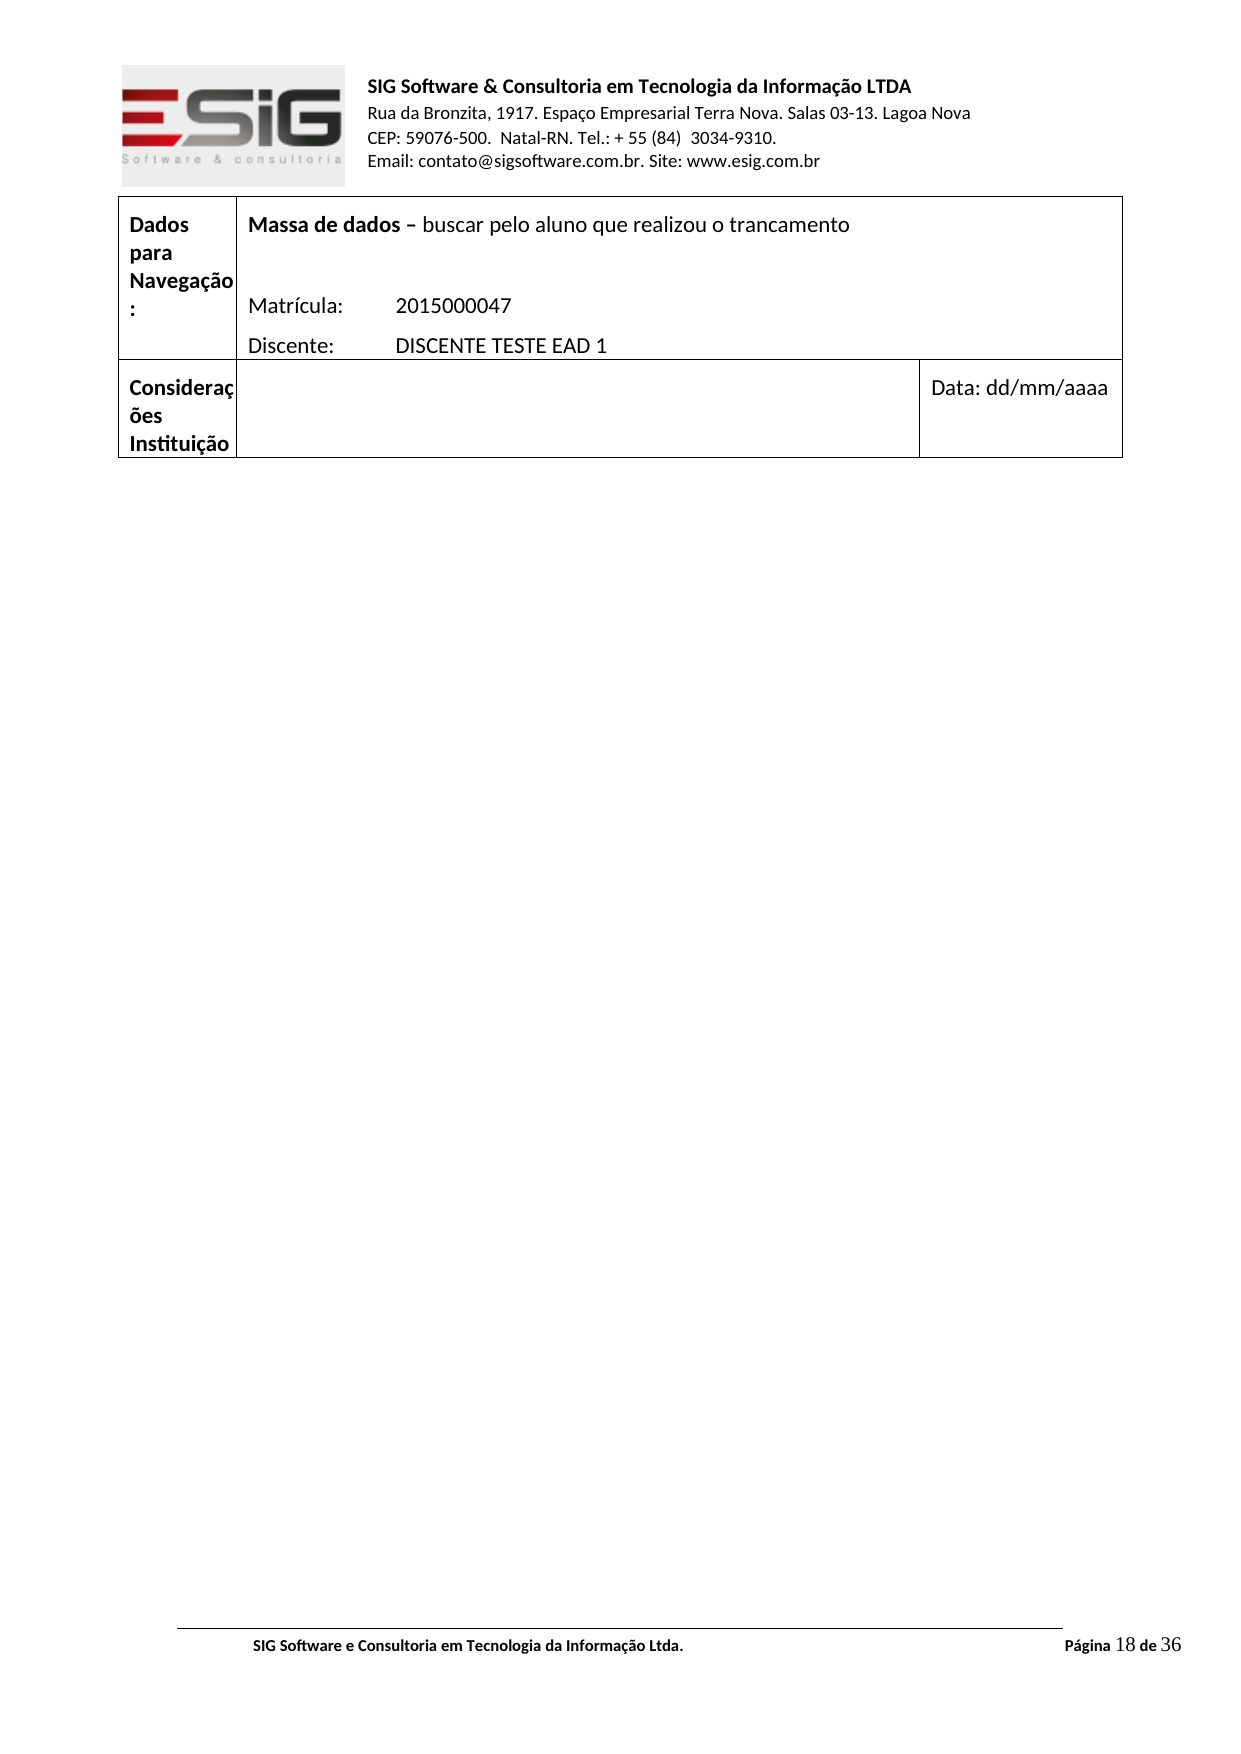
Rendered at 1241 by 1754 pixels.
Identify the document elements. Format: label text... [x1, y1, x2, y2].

table_cell [237, 360, 919, 457]
table_cell Data: dd/mm/aaaa [920, 360, 1122, 457]
picture [120, 65, 346, 183]
table_cell Considerações Instituição [119, 360, 236, 457]
table_cell Dados para Navegação: [119, 197, 236, 359]
table_cell Massa de dados – buscar pelo aluno que realizou o trancamento Matrícula: 2015000047 Discente: DISCENTE TESTE EAD 1 [237, 197, 1122, 359]
